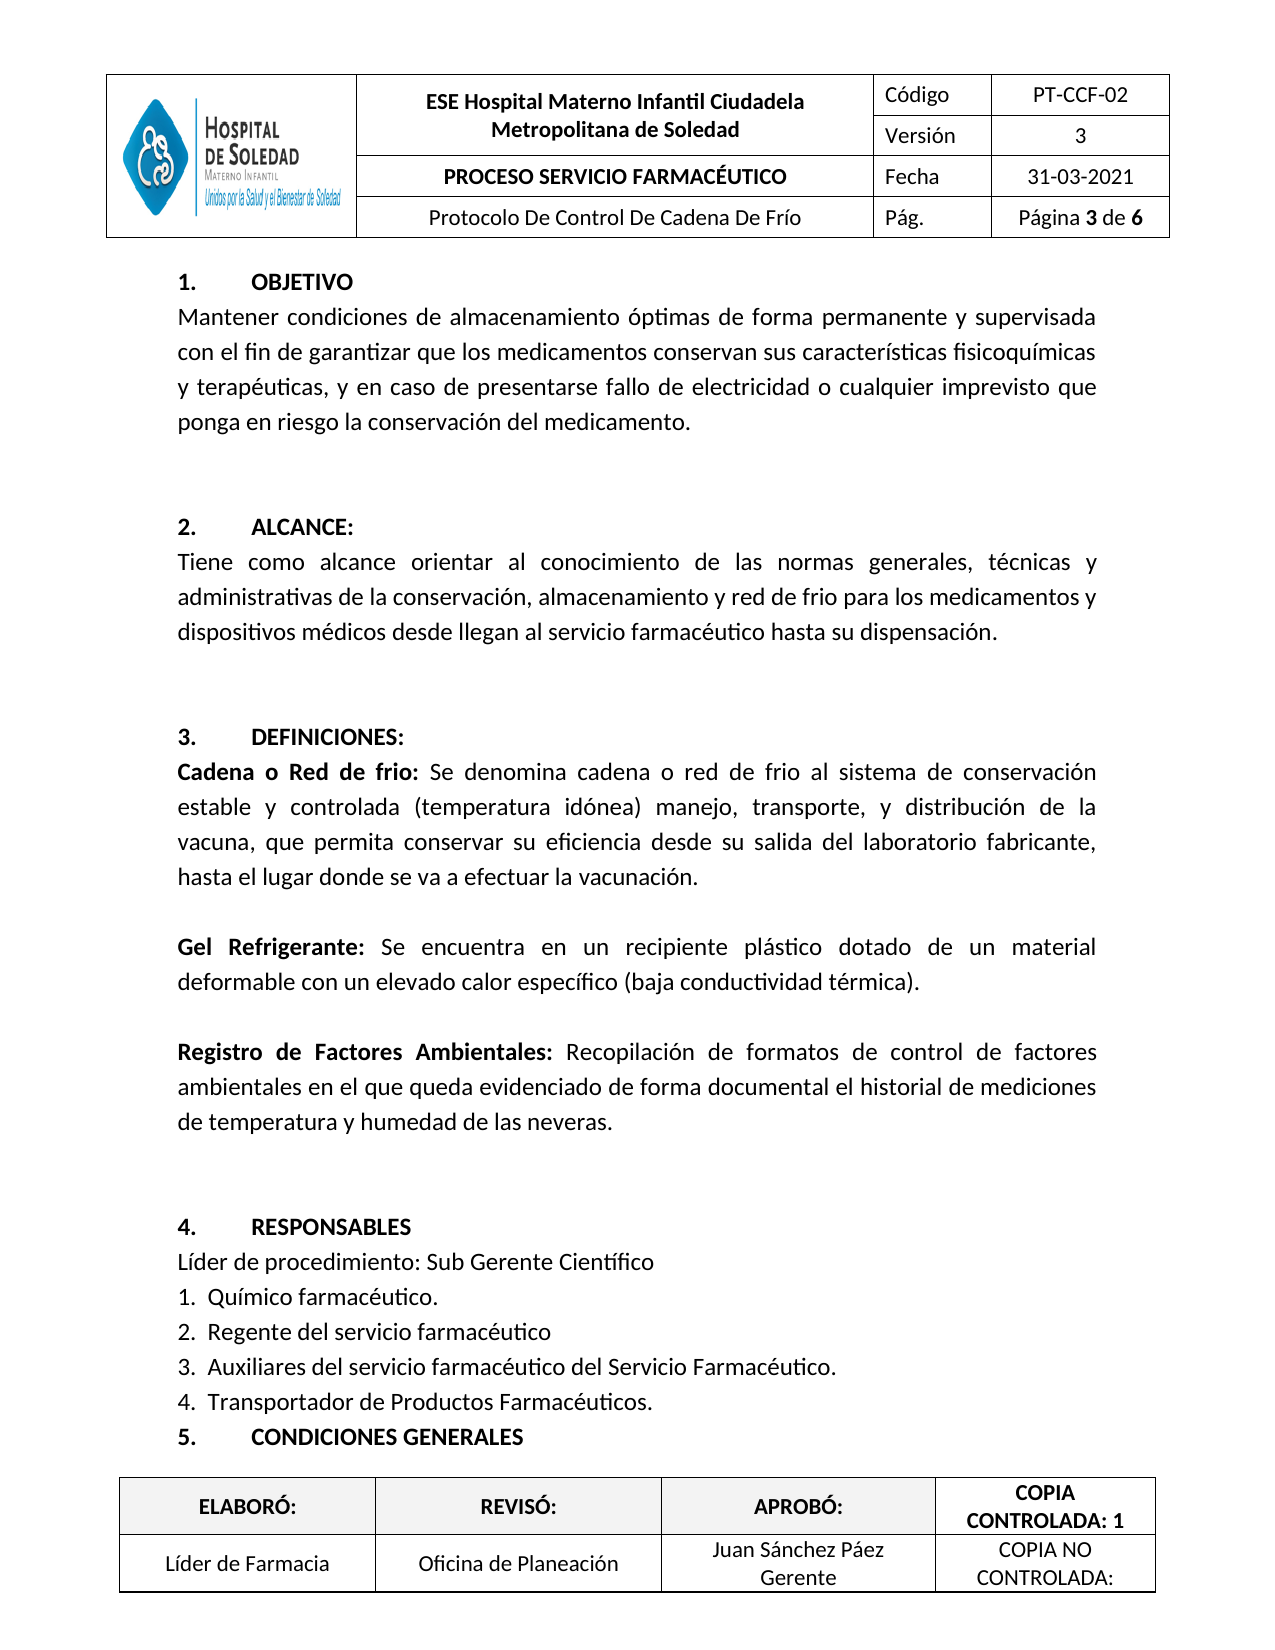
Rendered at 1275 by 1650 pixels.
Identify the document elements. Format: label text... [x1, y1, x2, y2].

text 1. Químico farmacéutico. [177, 1281, 1098, 1312]
text Cadena o Red de frio: Se denomina cadena o red de frio al sistema de conservación estable y controlada (temperatura idónea) manejo, transporte, y distribución de la vacuna, que permita conservar su eficiencia desde su salida del laboratorio fabricante, hasta el lugar donde se va a efectuar la vacunación. [177, 756, 1098, 892]
text Tiene como alcance orientar al conocimiento de las normas generales, técnicas y administrativas de la conservación, almacenamiento y red de frio para los medicamentos y dispositivos médicos desde llegan al servicio farmacéutico hasta su dispensación. [177, 546, 1098, 647]
text 2. ALCANCE: [177, 511, 1098, 542]
text 4. RESPONSABLES [177, 1211, 1098, 1242]
picture [117, 76, 346, 236]
text 3. Auxiliares del servicio farmacéutico del Servicio Farmacéutico. [177, 1351, 1098, 1382]
text 1. OBJETIVO [177, 266, 1098, 297]
text Gel Refrigerante: Se encuentra en un recipiente plástico dotado de un material deformable con un elevado calor específico (baja conductividad térmica). [177, 931, 1098, 997]
text 4. Transportador de Productos Farmacéuticos. [177, 1386, 1098, 1417]
text Líder de procedimiento: Sub Gerente Científico [177, 1246, 1098, 1277]
text 5. CONDICIONES GENERALES [177, 1421, 1098, 1452]
text 3. DEFINICIONES: [177, 721, 1098, 752]
text 2. Regente del servicio farmacéutico [177, 1316, 1098, 1347]
text Registro de Factores Ambientales: Recopilación de formatos de control de factores ambientales en el que queda evidenciado de forma documental el historial de mediciones de temperatura y humedad de las neveras. [177, 1036, 1098, 1137]
text Mantener condiciones de almacenamiento óptimas de forma permanente y supervisada con el fin de garantizar que los medicamentos conservan sus características fisicoquímicas y terapéuticas, y en caso de presentarse fallo de electricidad o cualquier imprevisto que ponga en riesgo la conservación del medicamento. [177, 301, 1098, 437]
